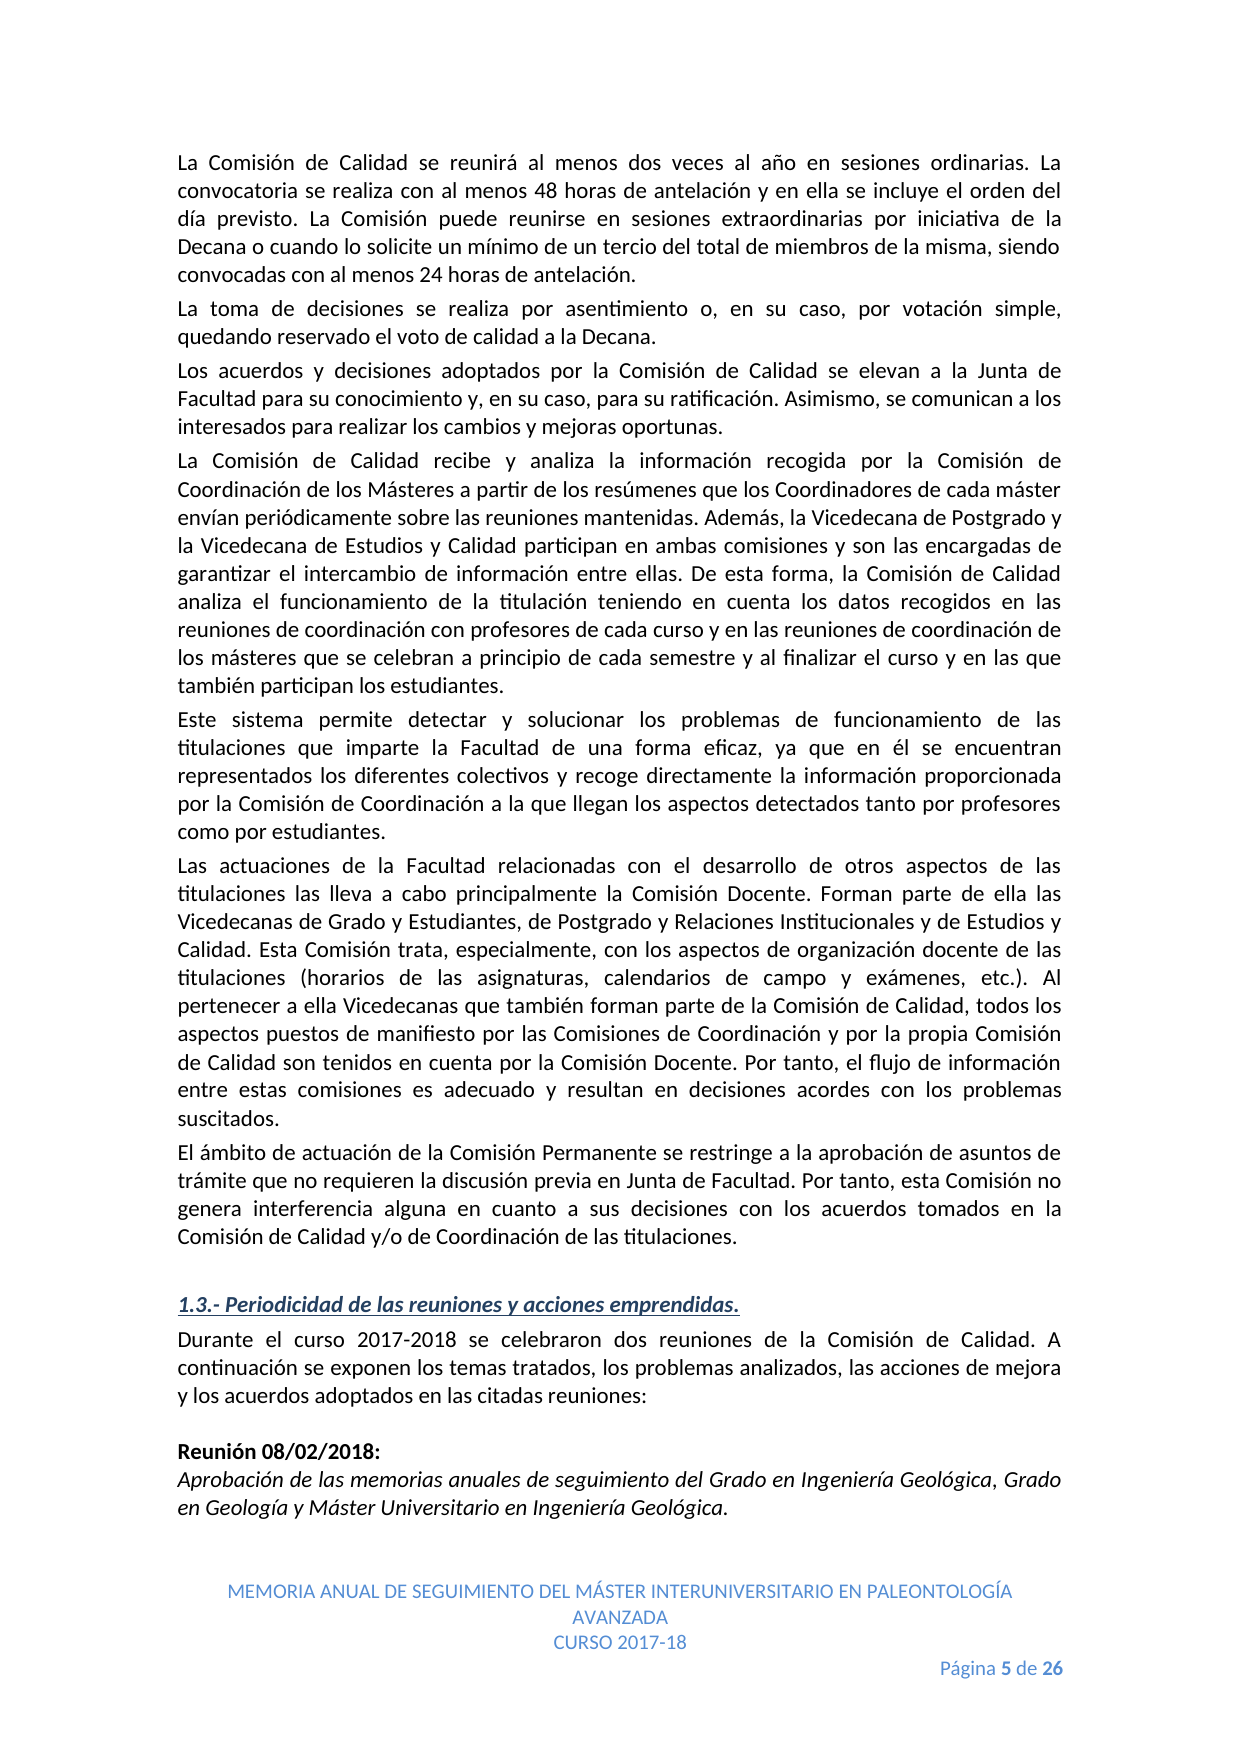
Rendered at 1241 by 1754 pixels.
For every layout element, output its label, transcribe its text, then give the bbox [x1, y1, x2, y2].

text La toma de decisiones se realiza por asentimiento o, en su caso, por votación simple, quedando reservado el voto de calidad a la Decana. [177, 294, 1063, 350]
text Aprobación de las memorias anuales de seguimiento del Grado en Ingeniería Geológica, Grado en Geología y Máster Universitario en Ingeniería Geológica. [177, 1465, 1063, 1521]
text Las actuaciones de la Facultad relacionadas con el desarrollo de otros aspectos de las titulaciones las lleva a cabo principalmente la Comisión Docente. Forman parte de ella las Vicedecanas de Grado y Estudiantes, de Postgrado y Relaciones Institucionales y de Estudios y Calidad. Esta Comisión trata, especialmente, con los aspectos de organización docente de las titulaciones (horarios de las asignaturas, calendarios de campo y exámenes, etc.). Al pertenecer a ella Vicedecanas que también forman parte de la Comisión de Calidad, todos los aspectos puestos de manifiesto por las Comisiones de Coordinación y por la propia Comisión de Calidad son tenidos en cuenta por la Comisión Docente. Por tanto, el flujo de información entre estas comisiones es adecuado y resultan en decisiones acordes con los problemas suscitados. [177, 851, 1063, 1132]
text Reunión 08/02/2018: [177, 1437, 1063, 1465]
text La Comisión de Calidad recibe y analiza la información recogida por la Comisión de Coordinación de los Másteres a partir de los resúmenes que los Coordinadores de cada máster envían periódicamente sobre las reuniones mantenidas. Además, la Vicedecana de Postgrado y la Vicedecana de Estudios y Calidad participan en ambas comisiones y son las encargadas de garantizar el intercambio de información entre ellas. De esta forma, la Comisión de Calidad analiza el funcionamiento de la titulación teniendo en cuenta los datos recogidos en las reuniones de coordinación con profesores de cada curso y en las reuniones de coordinación de los másteres que se celebran a principio de cada semestre y al finalizar el curso y en las que también participan los estudiantes. [177, 447, 1063, 699]
text Durante el curso 2017-2018 se celebraron dos reuniones de la Comisión de Calidad. A continuación se exponen los temas tratados, los problemas analizados, las acciones de mejora y los acuerdos adoptados en las citadas reuniones: [177, 1325, 1063, 1409]
text El ámbito de actuación de la Comisión Permanente se restringe a la aprobación de asuntos de trámite que no requieren la discusión previa en Junta de Facultad. Por tanto, esta Comisión no genera interferencia alguna en cuanto a sus decisiones con los acuerdos tomados en la Comisión de Calidad y/o de Coordinación de las titulaciones. [177, 1138, 1063, 1250]
text La Comisión de Calidad se reunirá al menos dos veces al año en sesiones ordinarias. La convocatoria se realiza con al menos 48 horas de antelación y en ella se incluye el orden del día previsto. La Comisión puede reunirse en sesiones extraordinarias por iniciativa de la Decana o cuando lo solicite un mínimo de un tercio del total de miembros de la misma, siendo convocadas con al menos 24 horas de antelación. [177, 148, 1063, 288]
text 1.3.- Periodicidad de las reuniones y acciones emprendidas. [177, 1291, 1063, 1318]
text Los acuerdos y decisiones adoptados por la Comisión de Calidad se elevan a la Junta de Facultad para su conocimiento y, en su caso, para su ratificación. Asimismo, se comunican a los interesados para realizar los cambios y mejoras oportunas. [177, 356, 1063, 440]
text Este sistema permite detectar y solucionar los problemas de funcionamiento de las titulaciones que imparte la Facultad de una forma eficaz, ya que en él se encuentran representados los diferentes colectivos y recoge directamente la información proporcionada por la Comisión de Coordinación a la que llegan los aspectos detectados tanto por profesores como por estudiantes. [177, 705, 1063, 845]
